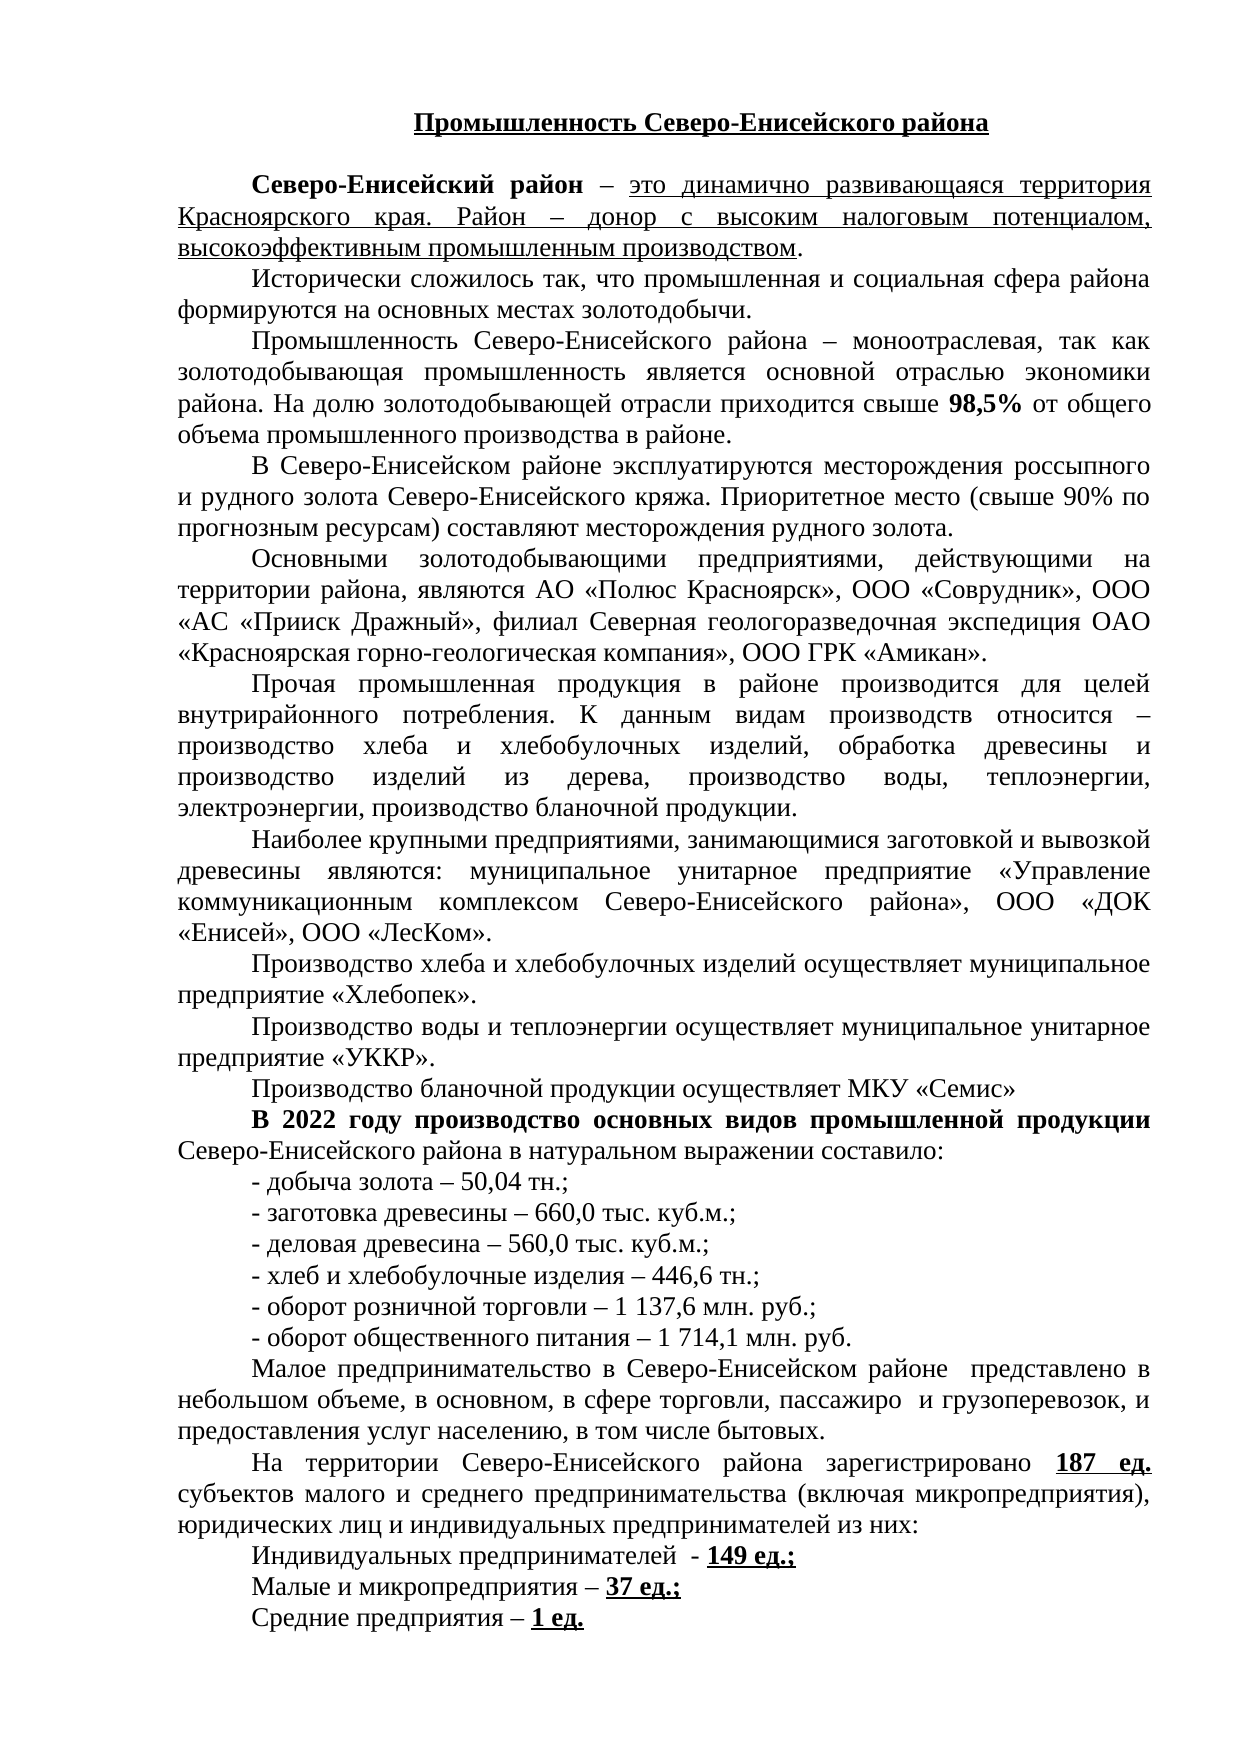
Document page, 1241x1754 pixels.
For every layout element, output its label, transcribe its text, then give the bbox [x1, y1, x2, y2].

text Малое предпринимательство в Северо-Енисейском районе представлено в небольшом объеме, в основном, в сфере торговли, пассажиро и грузоперевозок, и предоставления услуг населению, в том числе бытовых. [177, 1352, 1152, 1446]
text Северо-Енисейский район – это динамично развивающаяся территория Красноярского края. Район – донор с высоким налоговым потенциалом, высокоэффективным промышленным производством. [177, 228, 1152, 262]
text Производство воды и теплоэнергии осуществляет муниципальное унитарное предприятие «УККР». [177, 1009, 1152, 1072]
text - деловая древесина – 560,0 тыс. куб.м.; [177, 1228, 1152, 1259]
text - оборот общественного питания – 1 714,1 млн. руб. [177, 1321, 1152, 1352]
text Северо-Енисейский район – это динамично развивающаяся территория Красноярского края. Район – донор с высоким налоговым потенциалом, высокоэффективным промышленным производством. [177, 169, 1152, 227]
text - заготовка древесины – 660,0 тыс. куб.м.; [177, 1196, 1152, 1228]
text Прочая промышленная продукция в районе производится для целей внутрирайонного потребления. К данным видам производств относится – производство хлеба и хлебобулочных изделий, обработка древесины и производство изделий из дерева, производство воды, теплоэнергии, электроэнергии, производство бланочной продукции. [177, 667, 1152, 823]
text Наиболее крупными предприятиями, занимающимися заготовкой и вывозкой древесины являются: муниципальное унитарное предприятие «Управление коммуникационным комплексом Северо-Енисейского района», ООО «ДОК «Енисей», ООО «ЛесКом». [177, 823, 1152, 947]
text На территории Северо-Енисейского района зарегистрировано 187 ед. субъектов малого и среднего предпринимательства (включая микропредприятия), юридических лиц и индивидуальных предпринимателей из них: [177, 1446, 1152, 1539]
text - оборот розничной торговли – 1 137,6 млн. руб.; [177, 1290, 1152, 1321]
text Исторически сложилось так, что промышленная и социальная сфера района формируются на основных местах золотодобычи. [177, 262, 1152, 324]
text - хлеб и хлебобулочные изделия – 446,6 тн.; [177, 1259, 1152, 1290]
text Средние предприятия – 1 ед. [173, 1601, 1152, 1637]
text Промышленность Северо-Енисейского района [177, 106, 1152, 137]
text Производство хлеба и хлебобулочных изделий осуществляет муниципальное предприятие «Хлебопек». [177, 947, 1152, 1009]
text Промышленность Северо-Енисейского района – моноотраслевая, так как золотодобывающая промышленность является основной отраслью экономики района. На долю золотодобывающей отрасли приходится свыше 98,5% от общего объема промышленного производства в районе. [177, 324, 1152, 449]
text В 2022 году производство основных видов промышленной продукции Северо-Енисейского района в натуральном выражении составило: [177, 1103, 1152, 1165]
text - добыча золота – 50,04 тн.; [177, 1165, 1152, 1196]
text Индивидуальных предпринимателей - 149 ед.; [177, 1539, 1152, 1570]
text Малые и микропредприятия – 37 ед.; [177, 1570, 1152, 1601]
text Основными золотодобывающими предприятиями, действующими на территории района, являются АО «Полюс Красноярск», ООО «Соврудник», ООО «АС «Прииск Дражный», филиал Северная геологоразведочная экспедиция ОАО «Красноярская горно-геологическая компания», ООО ГРК «Амикан». [177, 542, 1152, 667]
text Производство бланочной продукции осуществляет МКУ «Семис» [177, 1072, 1152, 1103]
text В Северо-Енисейском районе эксплуатируются месторождения россыпного и рудного золота Северо-Енисейского кряжа. Приоритетное место (свыше 90% по прогнозным ресурсам) составляют месторождения рудного золота. [177, 449, 1152, 542]
